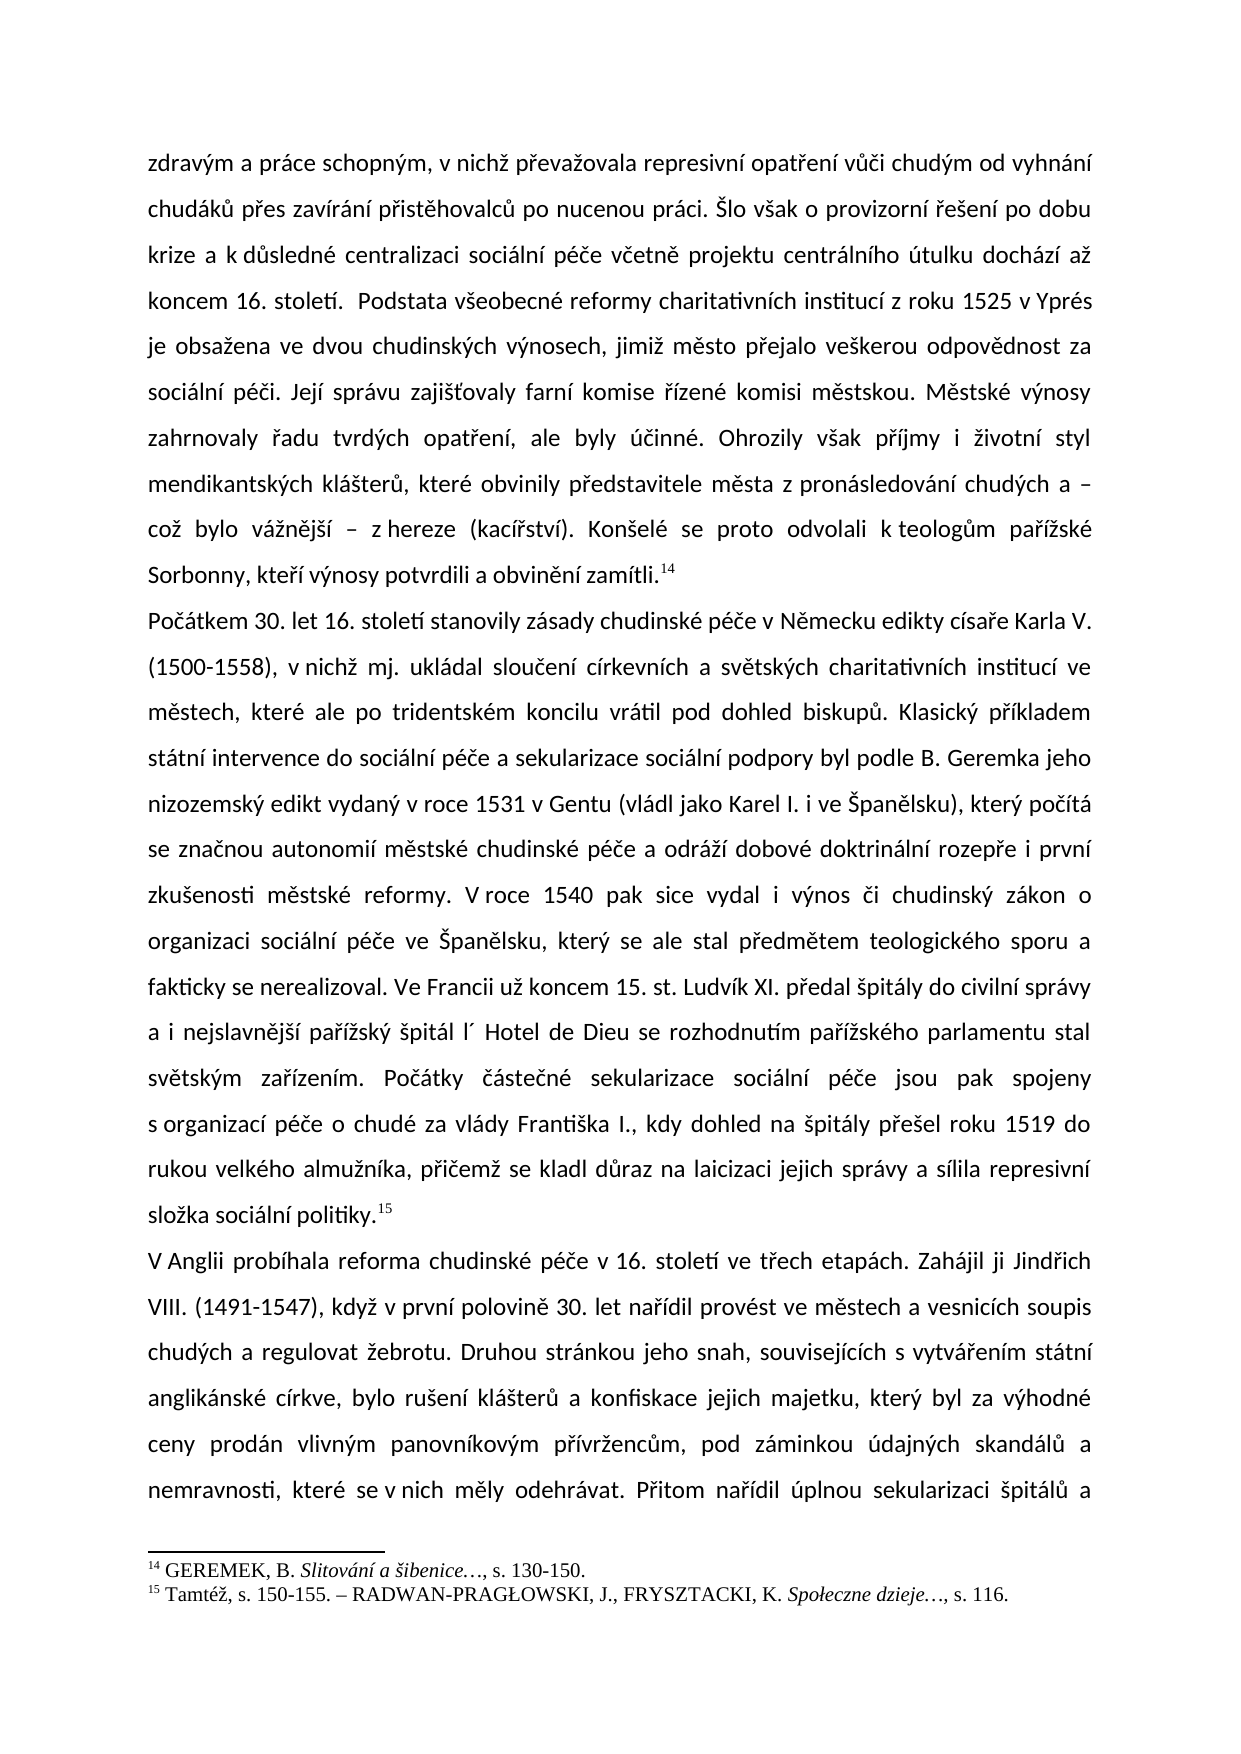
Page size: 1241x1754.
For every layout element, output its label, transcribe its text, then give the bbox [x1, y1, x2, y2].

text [148, 148, 1092, 590]
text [148, 1245, 1092, 1504]
text Počátkem 30. let 16. století stanovily zásady chudinské péče v Německu edikty císaře Karla V. (1500-1558), v nichž mj. ukládal sloučení církevních a světských charitativních institucí ve městech, které ale po tridentském koncilu vrátil pod dohled biskupů. Klasický příkladem státní intervence do sociální péče a sekularizace sociální podpory byl podle B. Geremka jeho nizozemský edikt vydaný v roce 1531 v Gentu (vládl jako Karel I. i ve Španělsku), který počítá se značnou autonomií městské chudinské péče a odráží dobové doktrinální rozepře i první zkušenosti městské reformy. V roce 1540 pak sice vydal i výnos či chudinský zákon o organizaci sociální péče ve Španělsku, který se ale stal předmětem teologického sporu a fakticky se nerealizoval. Ve Francii už koncem 15. st. Ludvík XI. předal špitály do civilní správy a i nejslavnější pařížský špitál l´ Hotel de Dieu se rozhodnutím pařížského parlamentu stal světským zařízením. Počátky částečné sekularizace sociální péče jsou pak spojeny s organizací péče o chudé za vlády Františka I., kdy dohled na špitály přešel roku 1519 do rukou velkého almužníka, přičemž se kladl důraz na laicizaci jejich správy a sílila represivní složka sociální politiky. [148, 605, 1092, 1230]
